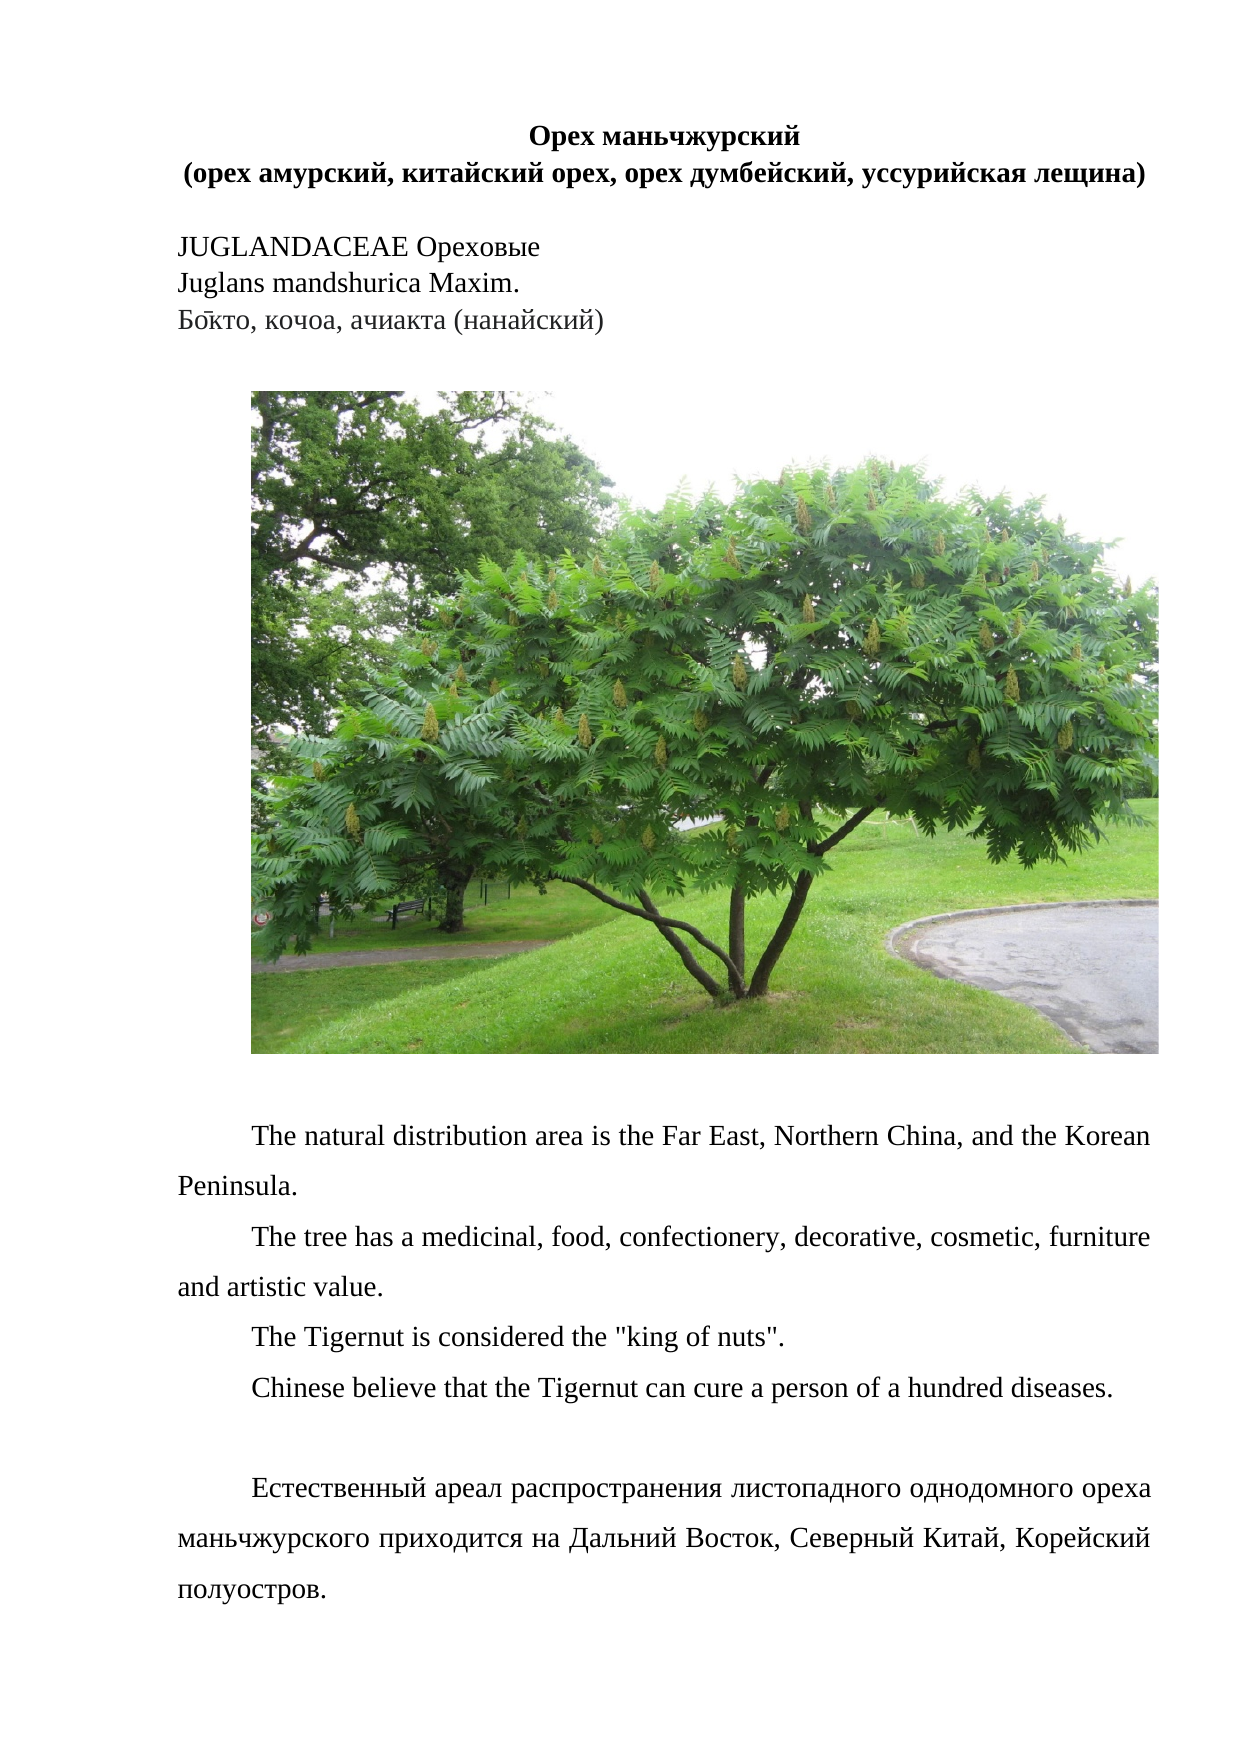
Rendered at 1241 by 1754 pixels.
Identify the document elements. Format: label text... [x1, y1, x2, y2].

text The tree has a medicinal, food, confectionery, decorative, cosmetic, furniture and artistic value. [177, 1219, 1152, 1303]
text The Tigernut is considered the "king of nuts". [177, 1319, 1152, 1353]
text (орех амурский, китайский орех, орех думбейский, уссурийская лещина) [177, 155, 1152, 188]
text Chinese believe that the Tigernut can cure a person of a hundred diseases. [177, 1370, 1152, 1403]
text Естественный ареал распространения листопадного однодомного ореха маньчжурского приходится на Дальний Восток, Северный Китай, Корейский полуостров. [177, 1470, 1152, 1604]
text Бо̄кто, кочоа, ачиакта (нанайский) [177, 302, 1152, 336]
text Juglans mandshurica Maxim. [177, 266, 1152, 299]
text The natural distribution area is the Far East, Northern China, and the Korean Peninsula. [177, 1118, 1152, 1202]
text Орех маньчжурский [177, 118, 1152, 152]
picture [251, 391, 1159, 1054]
text JUGLANDACEAE Ореховые [177, 229, 1152, 262]
